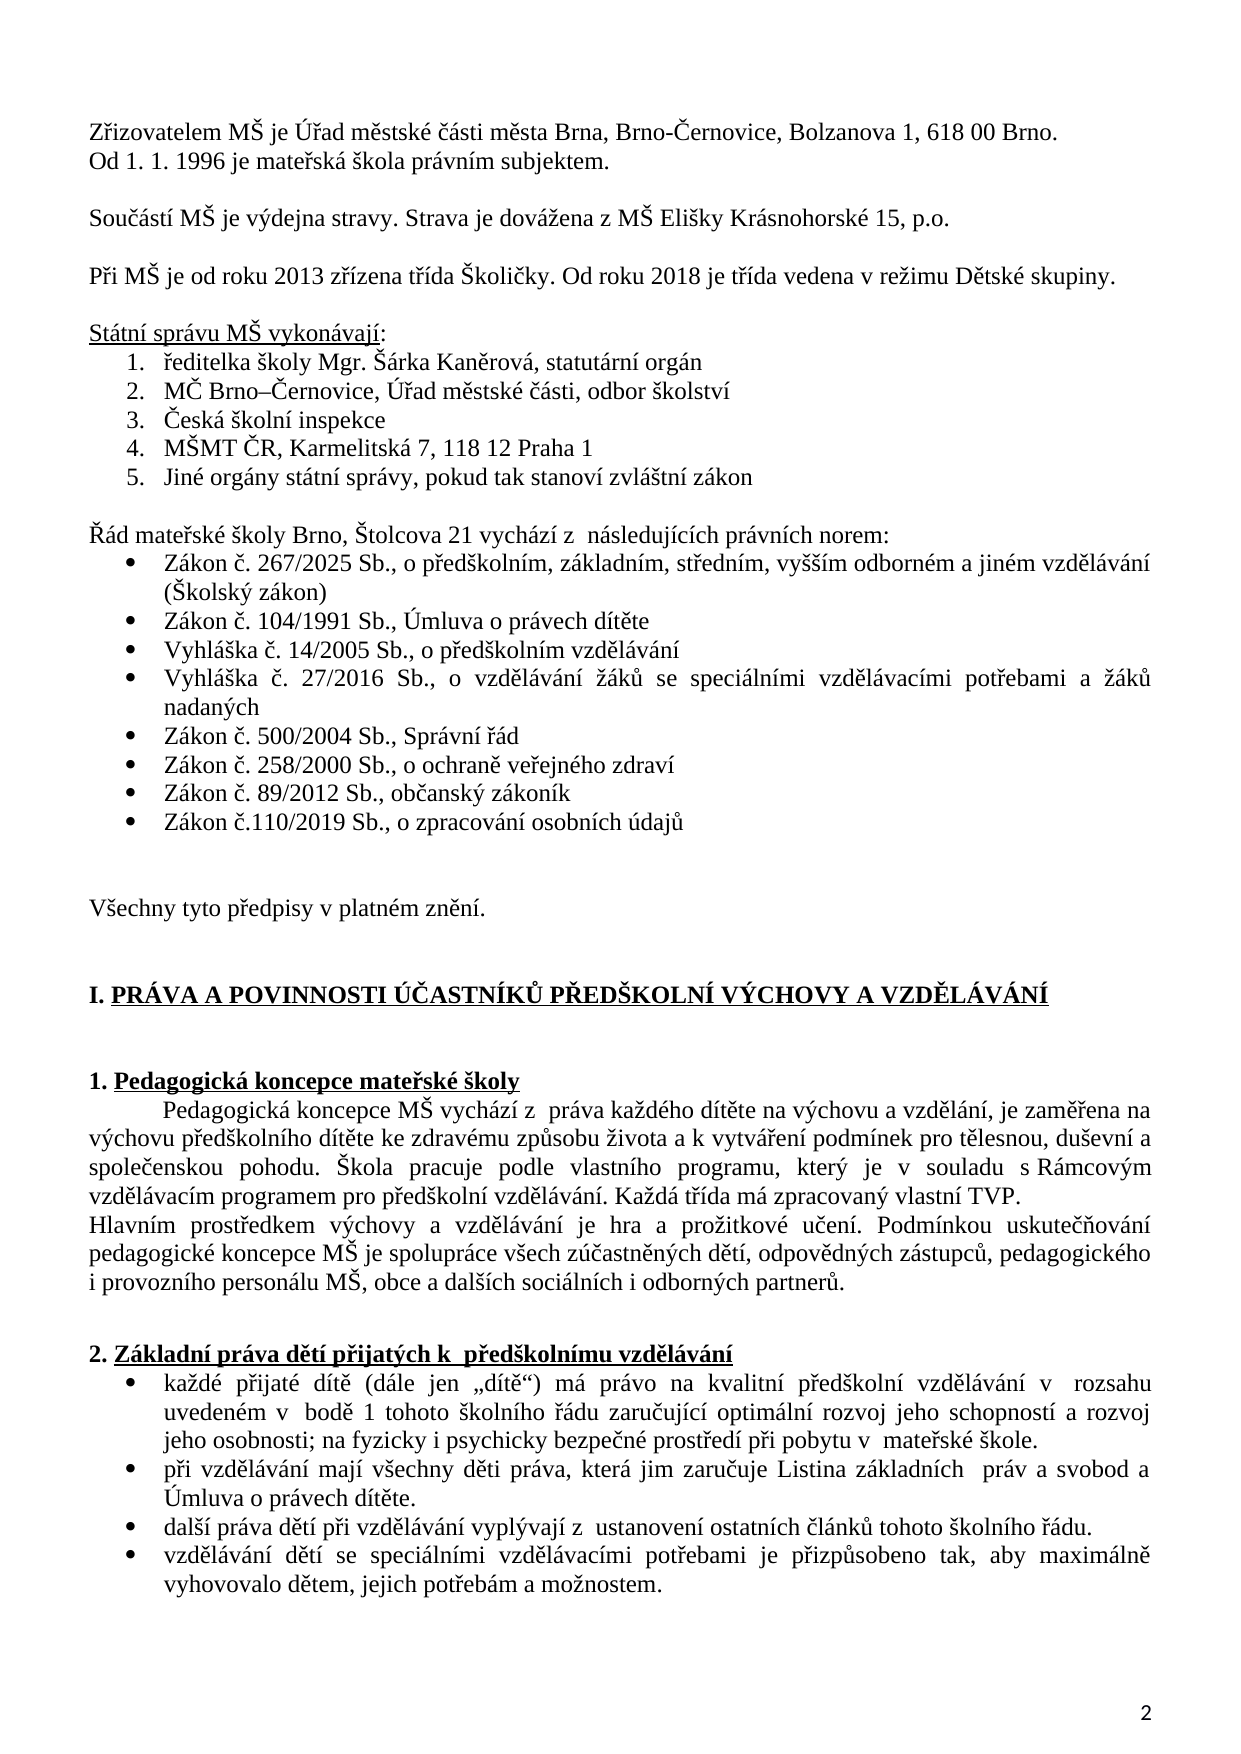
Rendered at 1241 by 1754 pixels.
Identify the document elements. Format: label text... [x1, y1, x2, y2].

list vzdělávání dětí se speciálními vzdělávacími potřebami je přizpůsobeno tak, aby maximálně vyhovovalo dětem, jejich potřebám a možnostem. [126, 1540, 1152, 1598]
text Zřizovatelem MŠ je Úřad městské části města Brna, Brno-Černovice, Bolzanova 1, 618 00 Brno. [88, 117, 1152, 146]
list při vzdělávání mají všechny děti práva, která jim zaručuje Listina základních práv a svobod a Úmluva o právech dítěte. [126, 1454, 1152, 1512]
text Součástí MŠ je výdejna stravy. Strava je dovážena z MŠ Elišky Krásnohorské 15, p.o. [88, 203, 1152, 232]
text Všechny tyto předpisy v platném znění. [88, 893, 1152, 922]
list Zákon č.110/2019 Sb., o zpracování osobních údajů [126, 807, 1152, 836]
text Řád mateřské školy Brno, Štolcova 21 vychází z následujících právních norem: [88, 520, 1152, 548]
text Od 1. 1. 1996 je mateřská škola právním subjektem. [88, 146, 1152, 175]
list Vyhláška č. 14/2005 Sb., o předškolním vzdělávání [126, 635, 1152, 663]
list Zákon č. 500/2004 Sb., Správní řád [126, 721, 1152, 750]
list Vyhláška č. 27/2016 Sb., o vzdělávání žáků se speciálními vzdělávacími potřebami a žáků nadaných [126, 663, 1152, 721]
list Zákon č. 104/1991 Sb., Úmluva o právech dítěte [126, 606, 1152, 635]
list Zákon č. 89/2012 Sb., občanský zákoník [126, 778, 1152, 807]
list Česká školní inspekce [126, 405, 1152, 433]
text Státní správu MŠ vykonávají: [88, 318, 1152, 347]
list Zákon č. 258/2000 Sb., o ochraně veřejného zdraví [126, 750, 1152, 778]
text Pedagogická koncepce MŠ vychází z práva každého dítěte na výchovu a vzdělání, je zaměřena na výchovu předškolního dítěte ke zdravému způsobu života a k vytváření podmínek pro tělesnou, duševní a společenskou pohodu. Škola pracuje podle vlastního programu, který je v souladu s Rámcovým vzdělávacím programem pro předškolní vzdělávání. Každá třída má zpracovaný vlastní TVP. [88, 1095, 1152, 1210]
list MČ Brno–Černovice, Úřad městské části, odbor školství [126, 376, 1152, 405]
text 1. Pedagogická koncepce mateřské školy [88, 1066, 1152, 1095]
list Zákon č. 267/2025 Sb., o předškolním, základním, středním, vyšším odborném a jiném vzdělávání (Školský zákon) [126, 548, 1152, 606]
text Hlavním prostředkem výchovy a vzdělávání je hra a prožitkové učení. Podmínkou uskutečňování pedagogické koncepce MŠ je spolupráce všech zúčastněných dětí, odpovědných zástupců, pedagogického i provozního personálu MŠ, obce a dalších sociálních i odborných partnerů. [88, 1210, 1152, 1296]
text 2. Základní práva dětí přijatých k předškolnímu vzdělávání [88, 1339, 1152, 1368]
list každé přijaté dítě (dále jen „dítě“) má právo na kvalitní předškolní vzdělávání v rozsahu uvedeném v bodě 1 tohoto školního řádu zaručující optimální rozvoj jeho schopností a rozvoj jeho osobnosti; na fyzicky i psychicky bezpečné prostředí při pobytu v mateřské škole. [126, 1368, 1152, 1454]
text I. PRÁVA A POVINNOSTI ÚČASTNÍKŮ PŘEDŠKOLNÍ VÝCHOVY A VZDĚLÁVÁNÍ [88, 980, 1152, 1008]
list MŠMT ČR, Karmelitská 7, 118 12 Praha 1 [126, 433, 1152, 462]
text Při MŠ je od roku 2013 zřízena třída Školičky. Od roku 2018 je třída vedena v režimu Dětské skupiny. [88, 261, 1152, 290]
list Jiné orgány státní správy, pokud tak stanoví zvláštní zákon [126, 462, 1152, 491]
list další práva dětí při vzdělávání vyplývají z ustanovení ostatních článků tohoto školního řádu. [126, 1512, 1152, 1540]
list ředitelka školy Mgr. Šárka Kaněrová, statutární orgán [126, 347, 1152, 376]
